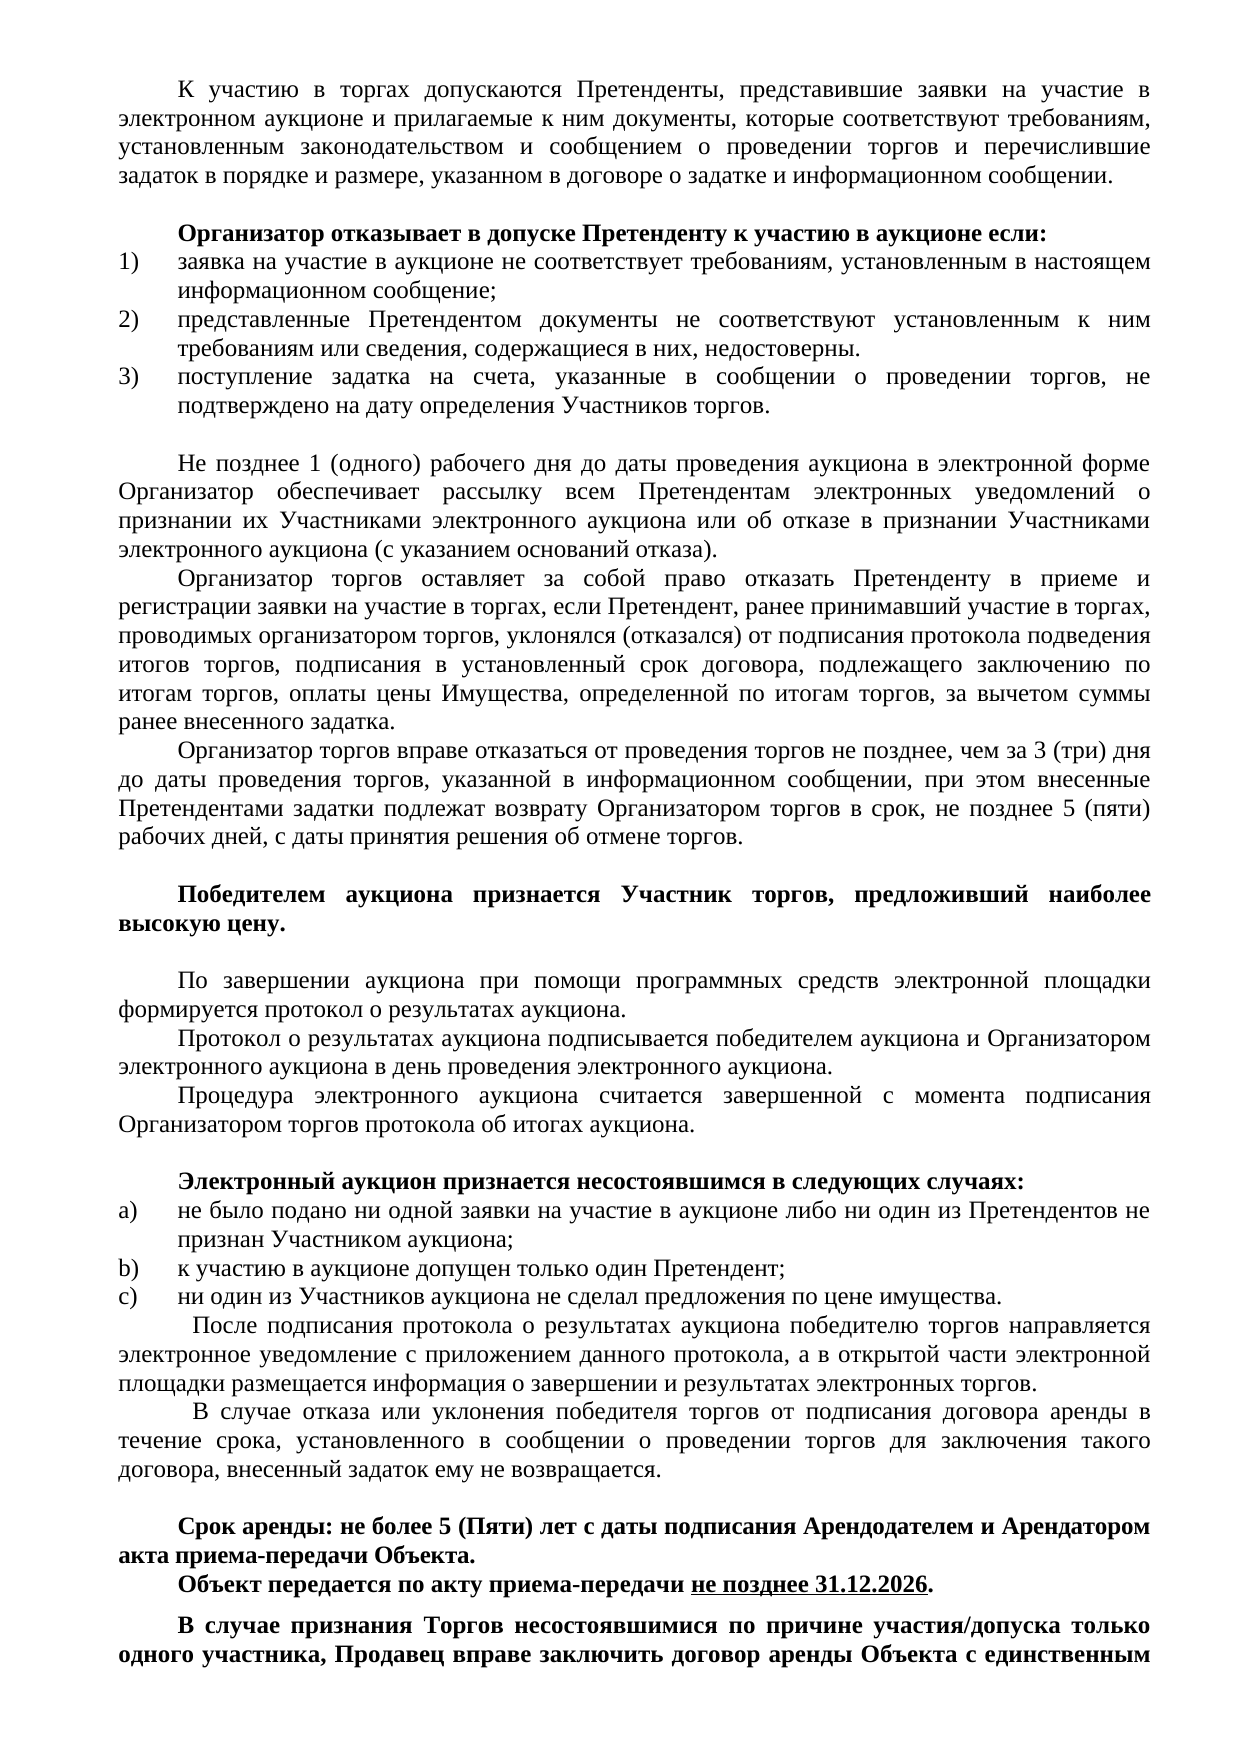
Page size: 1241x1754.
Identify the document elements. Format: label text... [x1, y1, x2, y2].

text Срок аренды: не более 5 (Пяти) лет с даты подписания Арендодателем и Арендатором акта приема-передачи Объекта. [118, 1511, 1152, 1569]
text Победителем аукциона признается Участник торгов, предложивший наиболее высокую цену. [118, 879, 1152, 936]
text Не позднее 1 (одного) рабочего дня до даты проведения аукциона в электронной форме Организатор обеспечивает рассылку всем Претендентам электронных уведомлений о признании их Участниками электронного аукциона или об отказе в признании Участниками электронного аукциона (с указанием оснований отказа). [118, 448, 1152, 563]
list поступление задатка на счета, указанные в сообщении о проведении торгов, не подтверждено на дату определения Участников торгов. [118, 361, 1152, 419]
text Организатор торгов оставляет за собой право отказать Претенденту в приеме и регистрации заявки на участие в торгах, если Претендент, ранее принимавший участие в торгах, проводимых организатором торгов, уклонялся (отказался) от подписания протокола подведения итогов торгов, подписания в установленный срок договора, подлежащего заключению по итогам торгов, оплаты цены Имущества, определенной по итогам торгов, за вычетом суммы ранее внесенного задатка. [118, 563, 1152, 735]
list не было подано ни одной заявки на участие в аукционе либо ни один из Претендентов не признан Участником аукциона; [118, 1195, 1152, 1253]
text После подписания протокола о результатах аукциона победителю торгов направляется электронное уведомление с приложением данного протокола, а в открытой части электронной площадки размещается информация о завершении и результатах электронных торгов. [118, 1310, 1152, 1396]
text Организатор торгов вправе отказаться от проведения торгов не позднее, чем за 3 (три) дня до даты проведения торгов, указанной в информационном сообщении, при этом внесенные Претендентами задатки подлежат возврату Организатором торгов в срок, не позднее 5 (пяти) рабочих дней, с даты принятия решения об отмене торгов. [118, 735, 1152, 850]
text В случае отказа или уклонения победителя торгов от подписания договора аренды в течение срока, установленного в сообщении о проведении торгов для заключения такого договора, внесенный задаток ему не возвращается. [118, 1396, 1152, 1483]
text К участию в торгах допускаются Претенденты, представившие заявки на участие в электронном аукционе и прилагаемые к ним документы, которые соответствуют требованиям, установленным законодательством и сообщением о проведении торгов и перечислившие задаток в порядке и размере, указанном в договоре о задатке и информационном сообщении. [118, 74, 1152, 189]
text По завершении аукциона при помощи программных средств электронной площадки формируется протокол о результатах аукциона. [118, 965, 1152, 1023]
text Организатор отказывает в допуске Претенденту к участию в аукционе если: [118, 218, 1152, 246]
text Протокол о результатах аукциона подписывается победителем аукциона и Организатором электронного аукциона в день проведения электронного аукциона. [118, 1023, 1152, 1080]
list заявка на участие в аукционе не соответствует требованиям, установленным в настоящем информационном сообщение; [118, 246, 1152, 304]
text Объект передается по акту приема-передачи не позднее 31.12.2026. [118, 1569, 1152, 1598]
text Электронный аукцион признается несостоявшимся в следующих случаях: [118, 1166, 1152, 1195]
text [118, 1610, 1152, 1668]
list представленные Претендентом документы не соответствуют установленным к ним требованиям или сведения, содержащиеся в них, недостоверны. [118, 304, 1152, 361]
list к участию в аукционе допущен только один Претендент; [118, 1253, 1152, 1281]
text Процедура электронного аукциона считается завершенной с момента подписания Организатором торгов протокола об итогах аукциона. [118, 1080, 1152, 1138]
list ни один из Участников аукциона не сделал предложения по цене имущества. [118, 1281, 1152, 1310]
